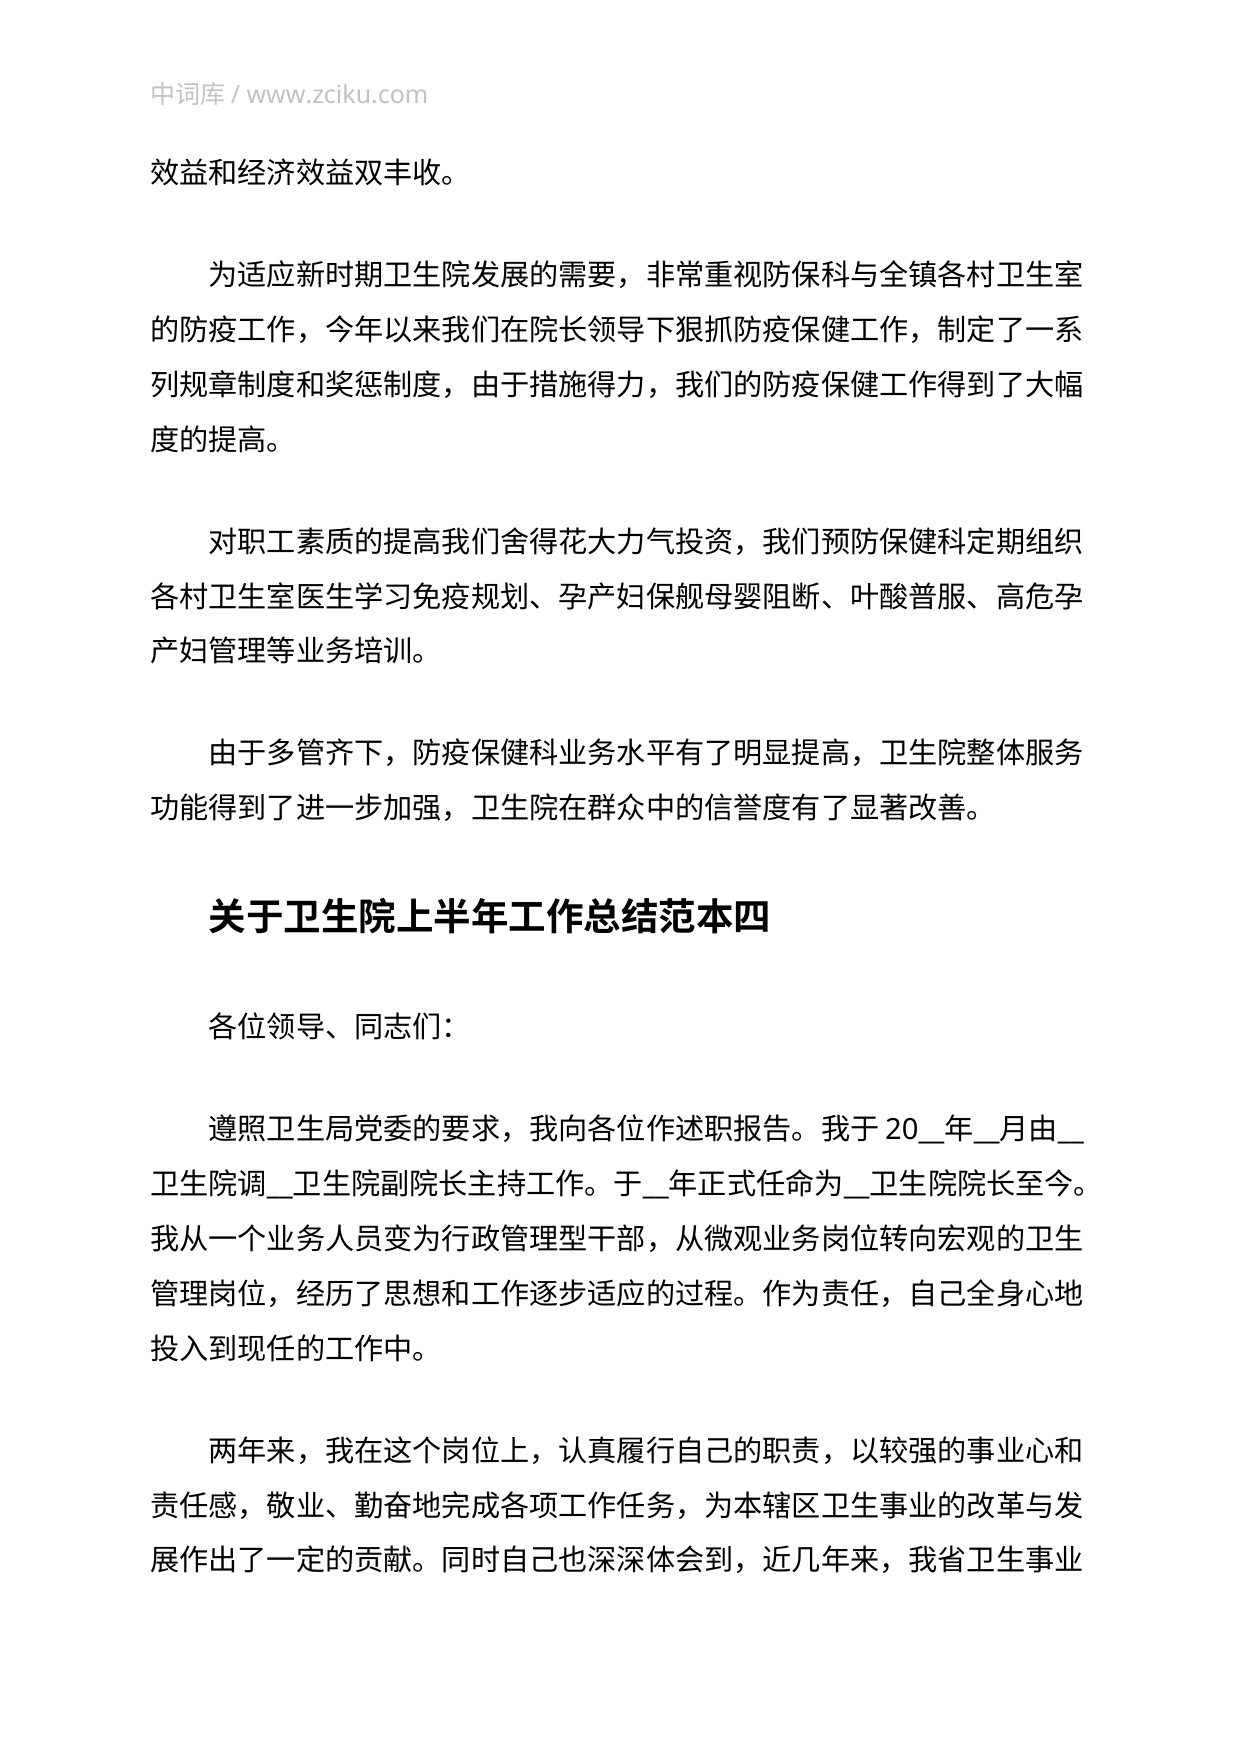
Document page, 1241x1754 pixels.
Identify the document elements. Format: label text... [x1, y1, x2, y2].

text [150, 1427, 1090, 1579]
text 由于多管齐下，防疫保健科业务水平有了明显提高，卫生院整体服务功能得到了进一步加强，卫生院在群众中的信誉度有了显著改善。 [150, 730, 1090, 827]
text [150, 150, 1090, 192]
text 为适应新时期卫生院发展的需要，非常重视防保科与全镇各村卫生室的防疫工作，今年以来我们在院长领导下狠抓防疫保健工作，制定了一系列规章制度和奖惩制度，由于措施得力，我们的防疫保健工作得到了大幅度的提高。 [150, 252, 1090, 459]
text 各位领导、同志们： [150, 1004, 1090, 1046]
text 遵照卫生局党委的要求，我向各位作述职报告。我于20__年__月由__卫生院调__卫生院副院长主持工作。于__年正式任命为__卫生院院长至今。我从一个业务人员变为行政管理型干部，从微观业务岗位转向宏观的卫生管理岗位，经历了思想和工作逐步适应的过程。作为责任，自己全身心地投入到现任的工作中。 [150, 1106, 1090, 1368]
text 关于卫生院上半年工作总结范本四 [150, 886, 1090, 941]
text 对职工素质的提高我们舍得花大力气投资，我们预防保健科定期组织各村卫生室医生学习免疫规划、孕产妇保舰母婴阻断、叶酸普服、高危孕产妇管理等业务培训。 [150, 518, 1090, 670]
